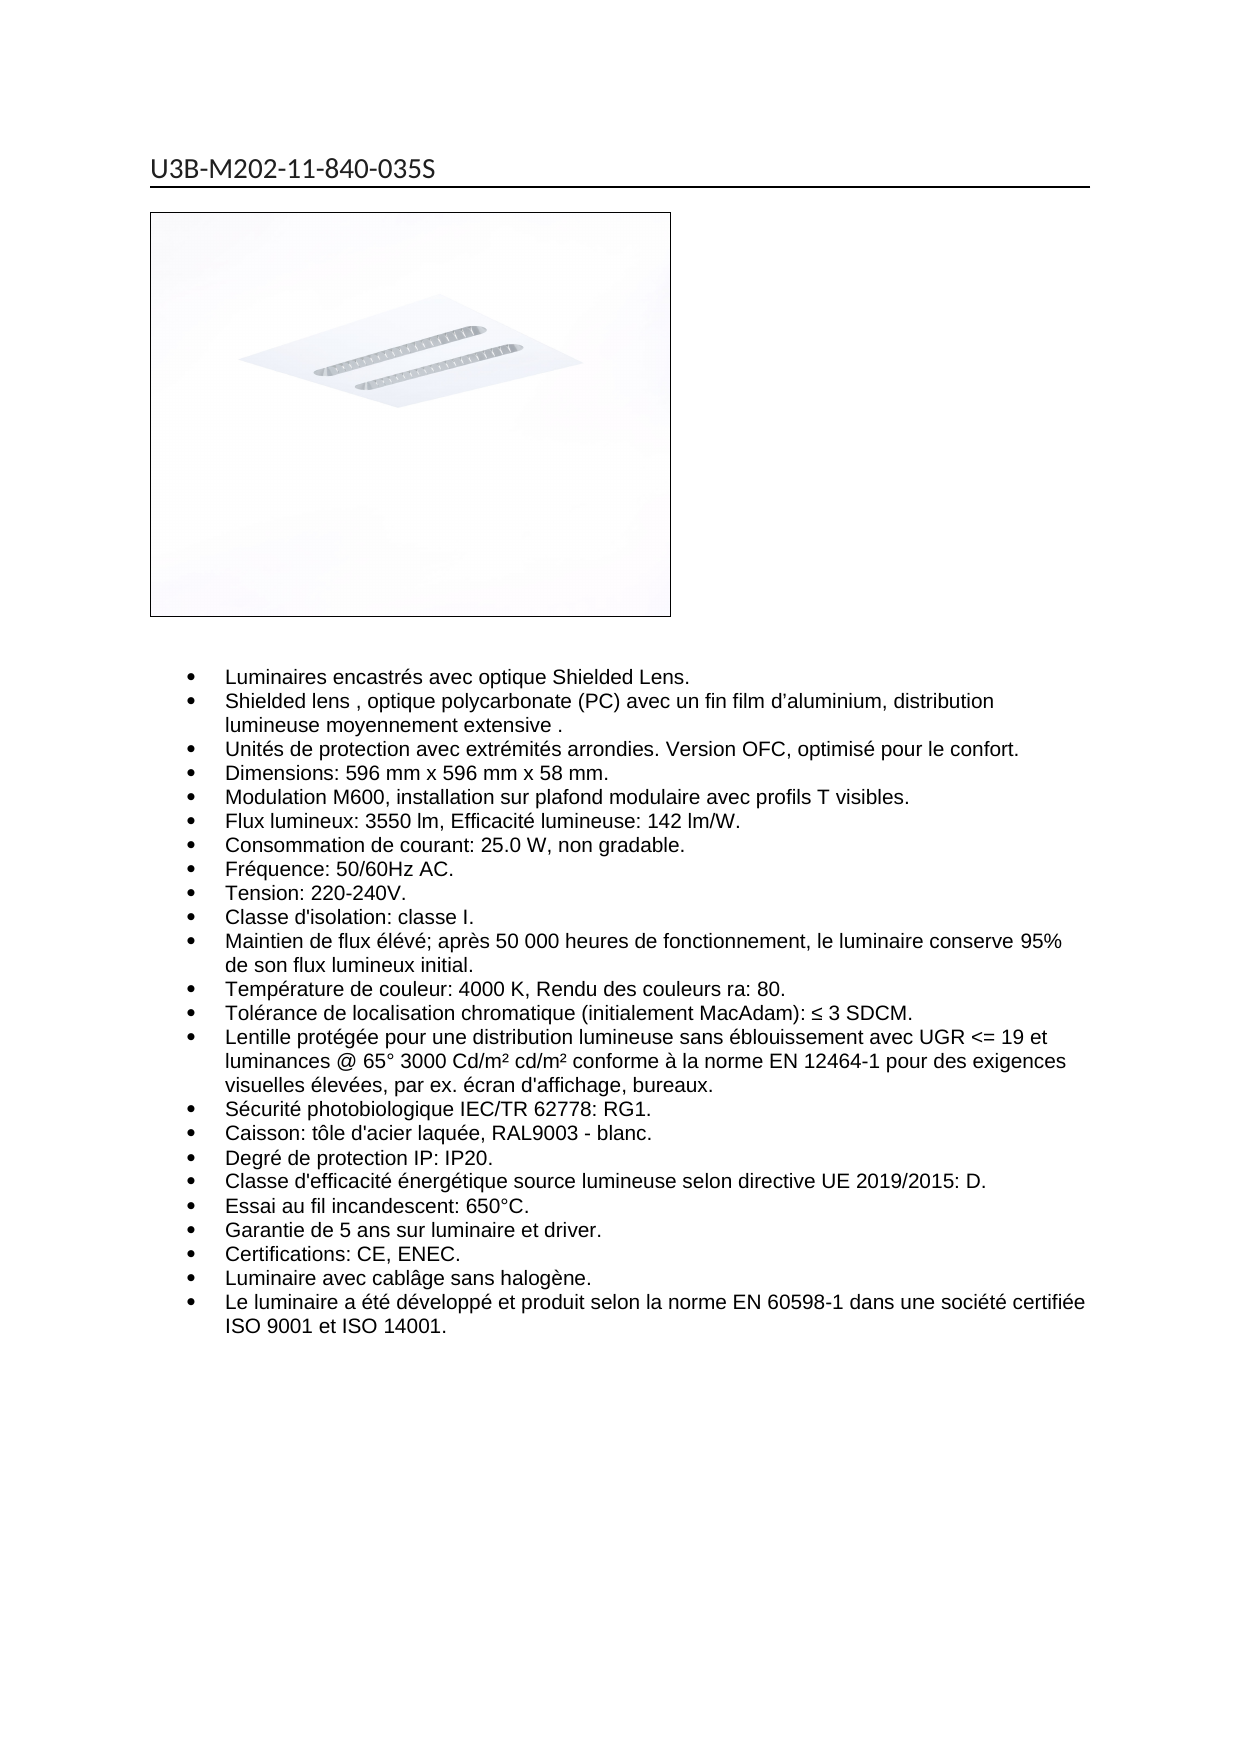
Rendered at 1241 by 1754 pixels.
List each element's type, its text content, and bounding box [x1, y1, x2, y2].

list Flux lumineux: 3550 lm, Efficacité lumineuse: 142 lm/W. [187, 809, 1090, 833]
list Luminaire avec cablâge sans halogène. [187, 1266, 1090, 1290]
list Essai au fil incandescent: 650°C. [187, 1193, 1090, 1217]
list Lentille protégée pour une distribution lumineuse sans éblouissement avec UGR <= 19 et luminances @ 65° 3000 Cd/m² cd/m² conforme à la norme EN 12464-1 pour des exigences visuelles élevées, par ex. écran d'affichage, bureaux. [187, 1025, 1090, 1097]
list Unités de protection avec extrémités arrondies. Version OFC, optimisé pour le confort. [187, 737, 1090, 761]
list Tension: 220-240V. [187, 881, 1090, 905]
list Fréquence: 50/60Hz AC. [187, 857, 1090, 881]
list Shielded lens , optique polycarbonate (PC) avec un fin film d’aluminium, distribution lumineuse moyennement extensive . [187, 688, 1090, 737]
list Température de couleur: 4000 K, Rendu des couleurs ra: 80. [187, 977, 1090, 1001]
list Maintien de flux élévé; après 50 000 heures de fonctionnement, le luminaire conserve 95% de son flux lumineux initial. [187, 929, 1090, 977]
list Classe d'isolation: classe I. [187, 905, 1090, 929]
picture [151, 213, 670, 616]
list Dimensions: 596 mm x 596 mm x 58 mm. [187, 761, 1090, 785]
list Degré de protection IP: IP20. [187, 1145, 1090, 1169]
list Luminaires encastrés avec optique Shielded Lens. [187, 664, 1090, 688]
text U3B-M202-11-840-035S [150, 150, 1090, 186]
list Le luminaire a été développé et produit selon la norme EN 60598-1 dans une société certifiée ISO 9001 et ISO 14001. [187, 1290, 1090, 1338]
list Modulation M600, installation sur plafond modulaire avec profils T visibles. [187, 785, 1090, 809]
list Consommation de courant: 25.0 W, non gradable. [187, 833, 1090, 857]
list Tolérance de localisation chromatique (initialement MacAdam): ≤ 3 SDCM. [187, 1001, 1090, 1025]
list Garantie de 5 ans sur luminaire et driver. [187, 1217, 1090, 1242]
list Classe d'efficacité énergétique source lumineuse selon directive UE 2019/2015: D. [187, 1169, 1090, 1193]
list Caisson: tôle d'acier laquée, RAL9003 - blanc. [187, 1121, 1090, 1145]
list Sécurité photobiologique IEC/TR 62778: RG1. [187, 1097, 1090, 1121]
list Certifications: CE, ENEC. [187, 1242, 1090, 1266]
